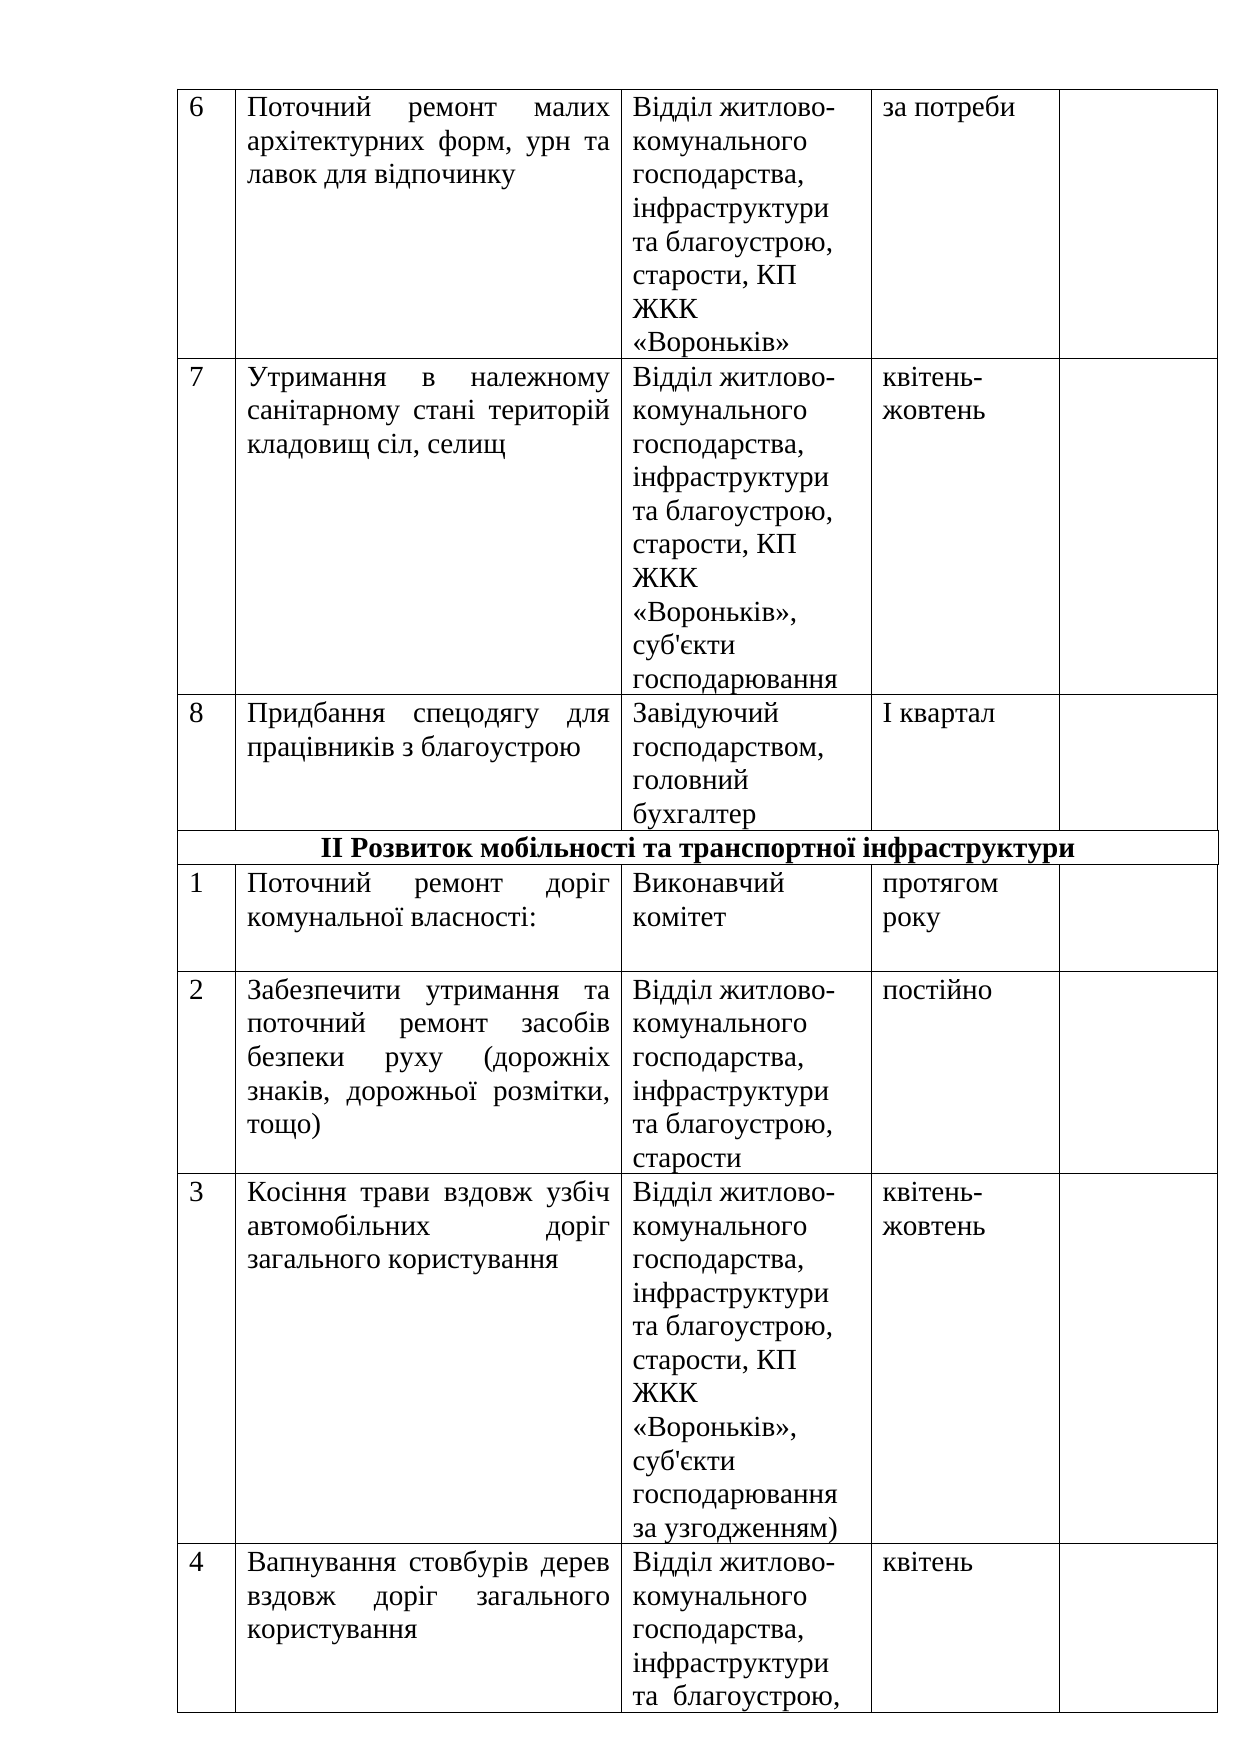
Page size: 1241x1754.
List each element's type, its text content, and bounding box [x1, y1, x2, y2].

table_cell протягом року [872, 865, 1059, 971]
table_cell 8 [178, 695, 235, 829]
table_cell Завідуючий господарством, головний бухгалтер [622, 695, 871, 829]
table_cell постійно [872, 972, 1059, 1173]
table_cell квітень-жовтень [872, 359, 1059, 694]
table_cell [236, 1544, 621, 1712]
table_cell Забезпечити утримання та поточний ремонт засобів безпеки руху (дорожніх знаків, дорожньої розмітки, тощо) [236, 972, 621, 1173]
table_cell І квартал [872, 695, 1059, 829]
table_cell 1 [178, 865, 235, 971]
table_cell за потреби [872, 90, 1059, 358]
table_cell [622, 1544, 871, 1712]
table_cell Відділ житлово-комунального господарства, інфраструктури та благоустрою, старости, КП ЖКК «Вороньків» [622, 90, 871, 358]
table_cell 2 [178, 972, 235, 1173]
table_cell Відділ житлово-комунального господарства, інфраструктури та благоустрою, старости, КП ЖКК «Вороньків», суб'єкти господарювання [622, 359, 871, 694]
table_cell Відділ житлово-комунального господарства, інфраструктури та благоустрою, старости [622, 972, 871, 1173]
table_cell Придбання спецодягу для працівників з благоустрою [236, 695, 621, 829]
table_cell 6 [178, 90, 235, 358]
table_cell Поточний ремонт малих архітектурних форм, урн та лавок для відпочинку [236, 90, 621, 358]
table_cell 4 [178, 1544, 235, 1712]
table_cell 3 [178, 1174, 235, 1543]
table_cell [1060, 1174, 1217, 1543]
table_cell квітень [872, 1544, 1059, 1712]
table_cell квітень-жовтень [872, 1174, 1059, 1543]
table_cell [1060, 865, 1217, 971]
table_cell Утримання в належному санітарному стані територій кладовищ сіл, селищ [236, 359, 621, 694]
table_cell [1060, 972, 1217, 1173]
table_cell ІІ Розвиток мобільності та транспортної інфраструктури [178, 831, 1218, 864]
table_cell Косіння трави вздовж узбіч автомобільних доріг загального користування [236, 1174, 621, 1543]
table_cell [1060, 359, 1217, 694]
table_cell Відділ житлово-комунального господарства, інфраструктури та благоустрою, старости, КП ЖКК «Вороньків», суб'єкти господарювання за узгодженням) [622, 1174, 871, 1543]
table_cell [1060, 90, 1217, 358]
table_cell [1060, 1544, 1217, 1712]
table_cell [1060, 695, 1217, 829]
table_cell 7 [178, 359, 235, 694]
table_cell Виконавчий комітет [622, 865, 871, 971]
table_cell Поточний ремонт доріг комунальної власності: [236, 865, 621, 971]
